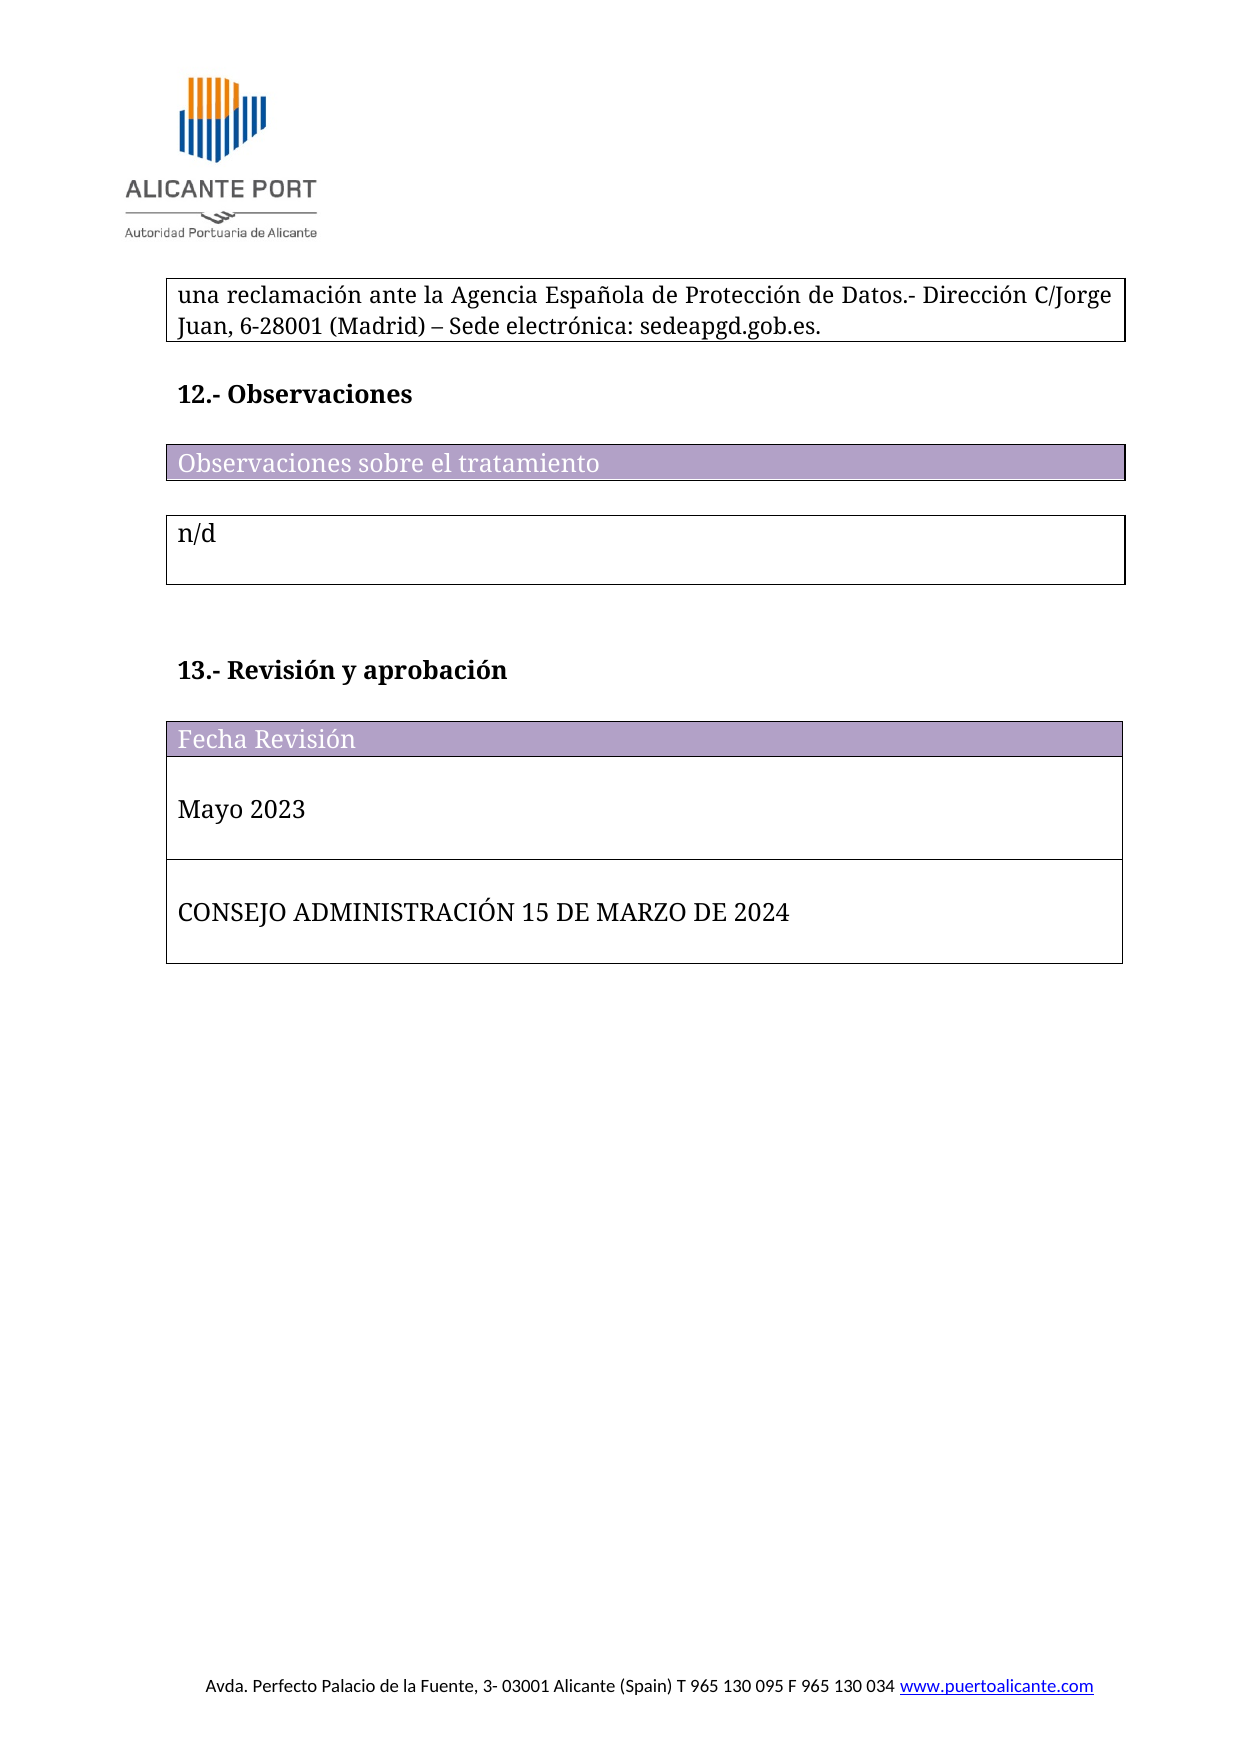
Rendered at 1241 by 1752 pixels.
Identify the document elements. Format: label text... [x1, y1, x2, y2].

text 13.- Revisión y aprobación [177, 653, 1122, 687]
table_header n/d [167, 516, 1124, 584]
text 12.- Observaciones [177, 376, 1122, 410]
table_header Fecha Revisión [167, 722, 1122, 756]
table_header Observaciones sobre el tratamiento [167, 445, 1124, 479]
picture [101, 61, 341, 248]
table_cell CONSEJO ADMINISTRACIÓN 15 DE MARZO DE 2024 [167, 860, 1122, 963]
table_cell Mayo 2023 [167, 757, 1122, 859]
